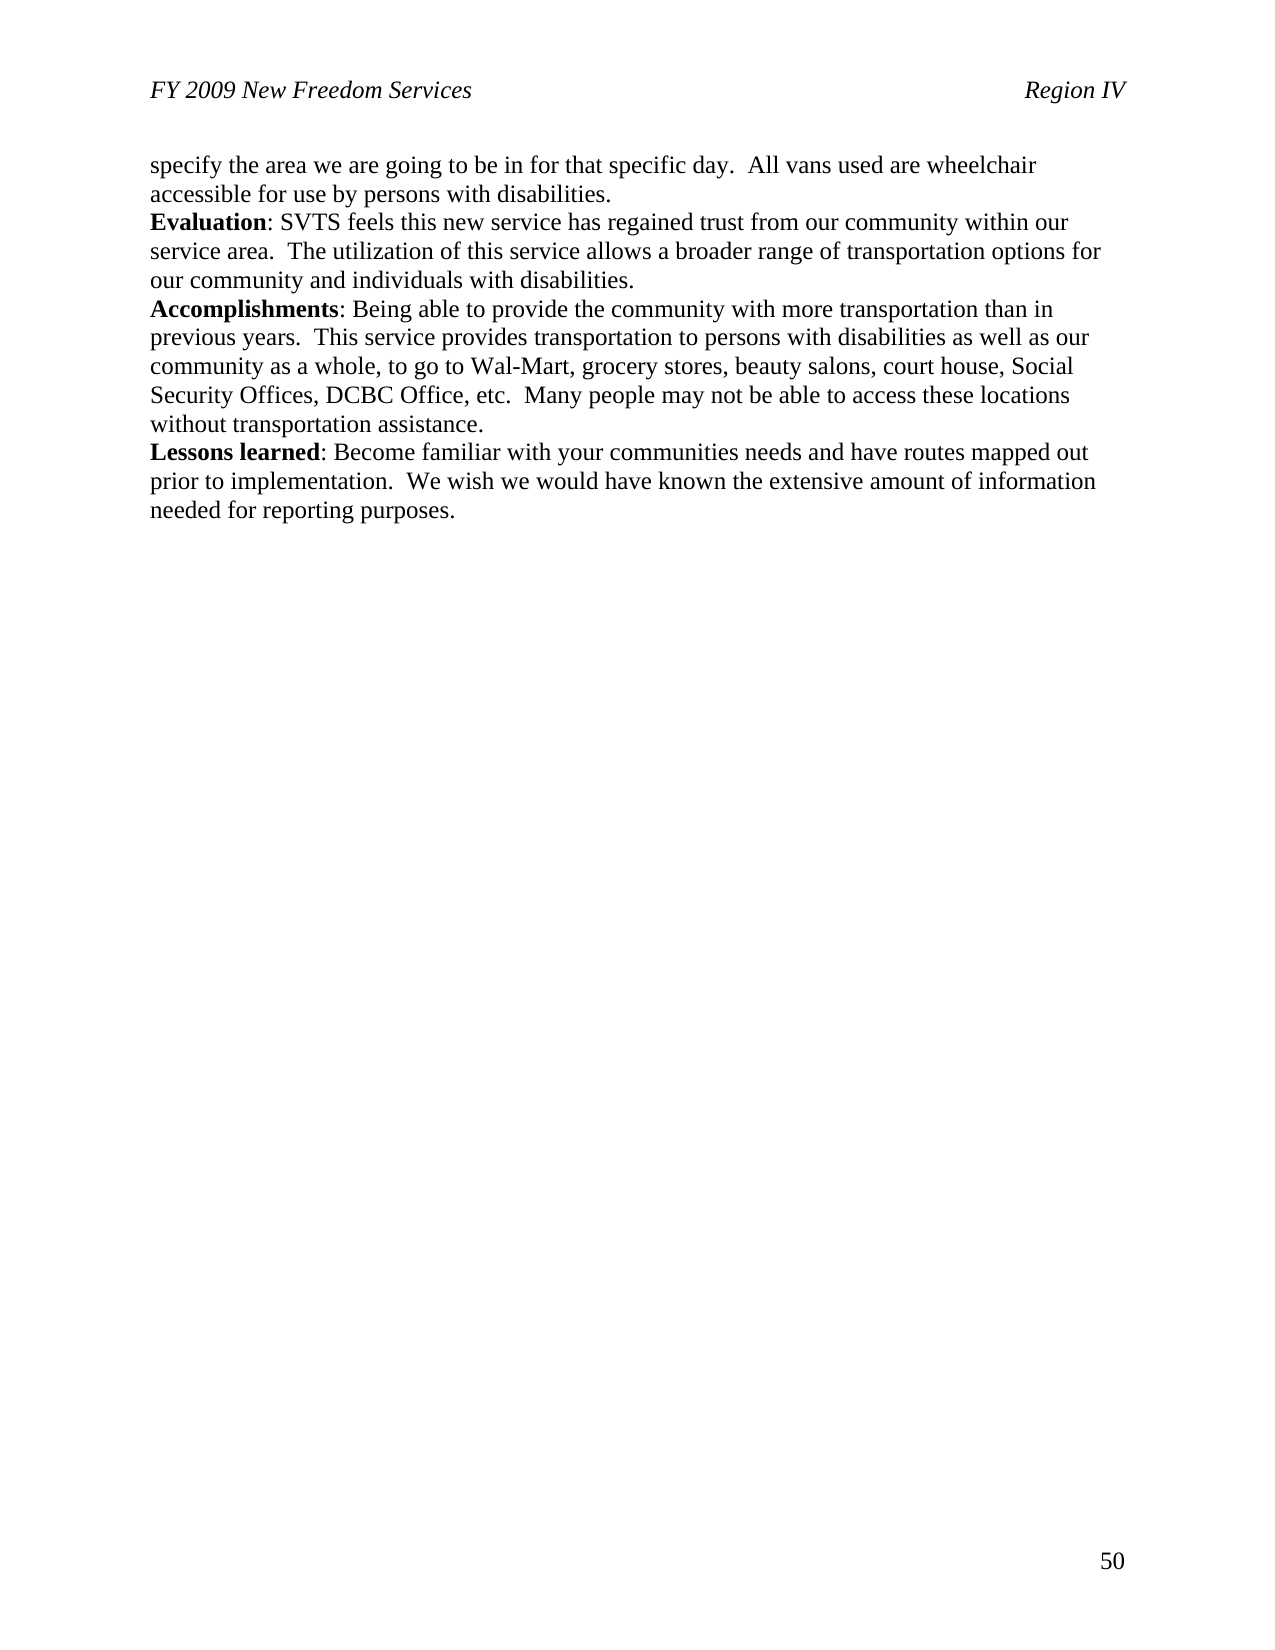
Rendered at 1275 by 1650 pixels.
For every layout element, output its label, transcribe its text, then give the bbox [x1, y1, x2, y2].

text Evaluation: SVTS feels this new service has regained trust from our community within our service area. The utilization of this service allows a broader range of transportation options for our community and individuals with disabilities. [150, 207, 1125, 294]
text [150, 150, 1125, 207]
text Accomplishments: Being able to provide the community with more transportation than in previous years. This service provides transportation to persons with disabilities as well as our community as a whole, to go to Wal-Mart, grocery stores, beauty salons, court house, Social Security Offices, DCBC Office, etc. Many people may not be able to access these locations without transportation assistance. [150, 294, 1125, 437]
